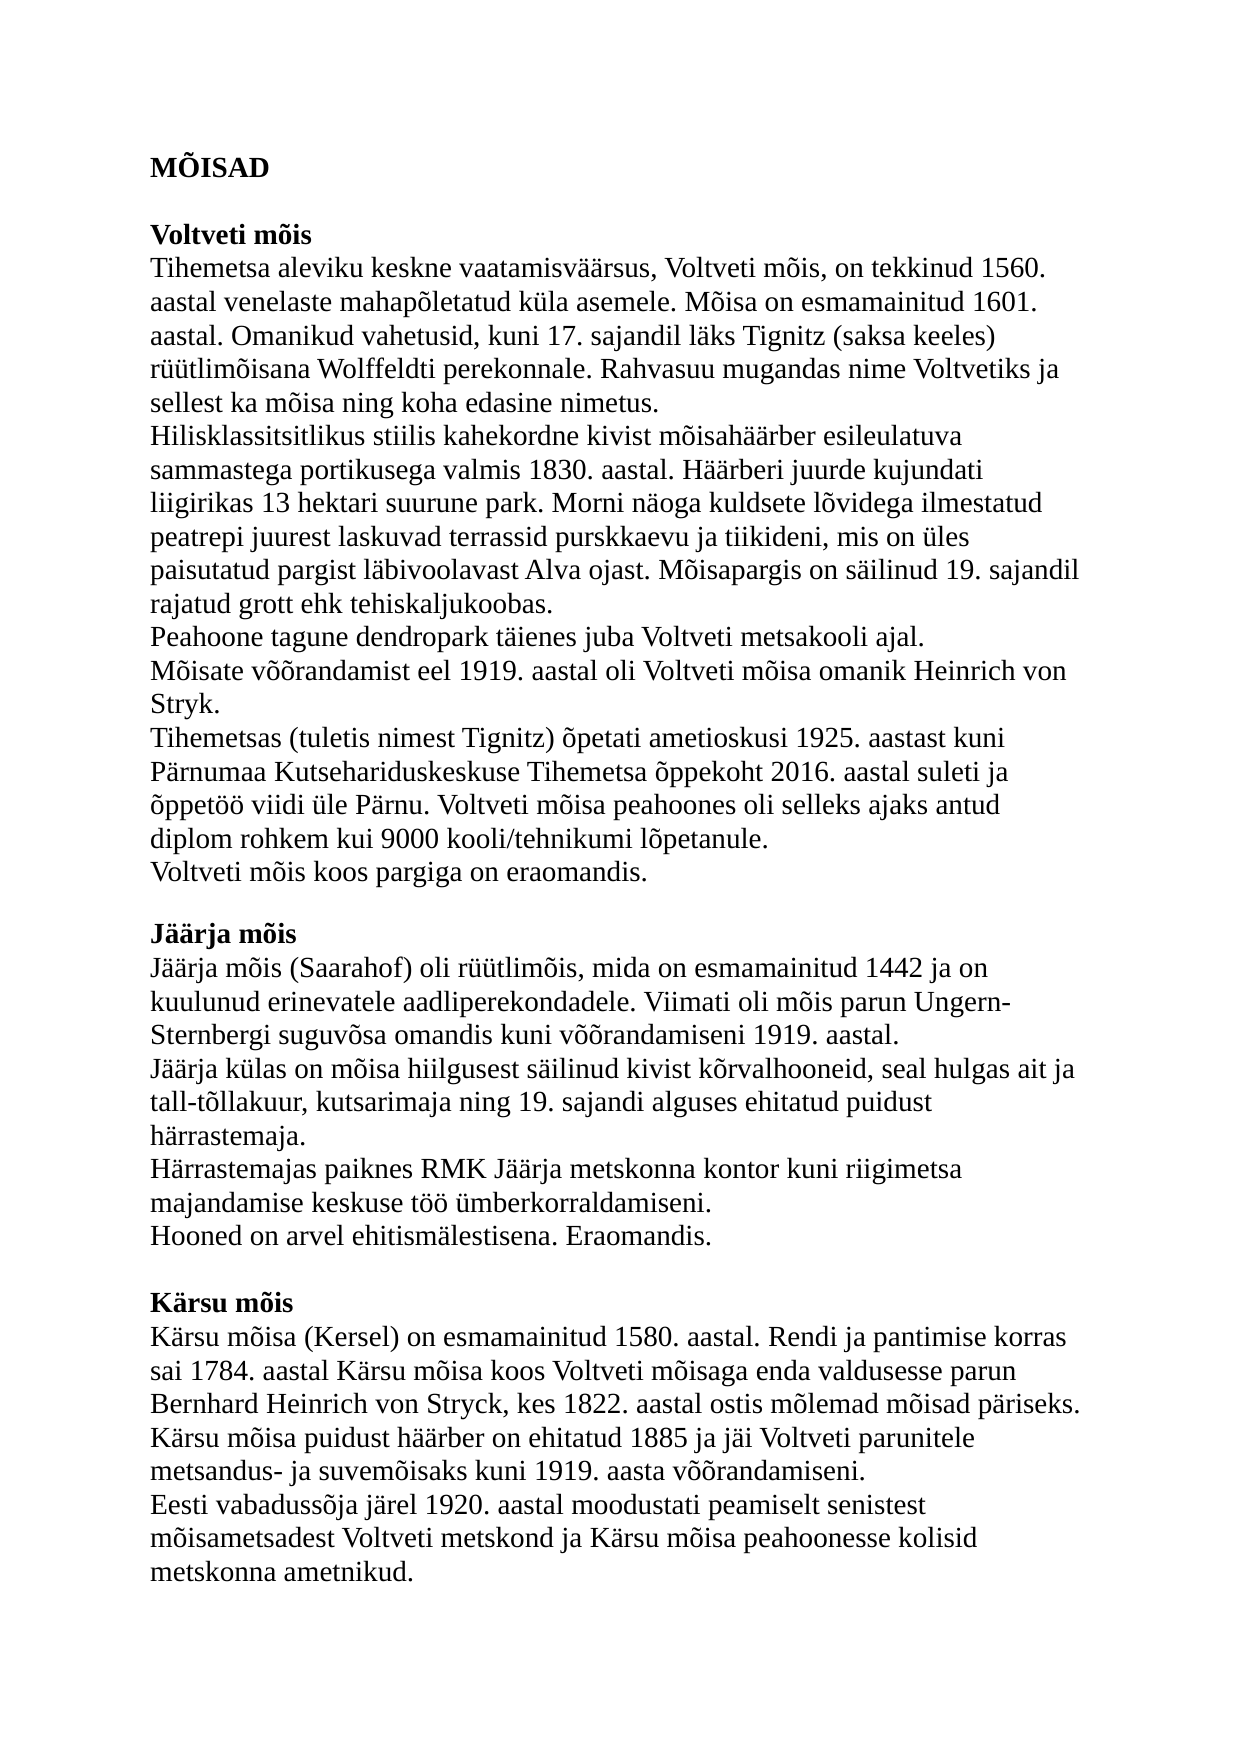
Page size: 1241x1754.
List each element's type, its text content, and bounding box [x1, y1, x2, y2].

text Tihemetsa aleviku keskne vaatamisväärsus, Voltveti mõis, on tekkinud 1560. aastal venelaste mahapõletatud küla asemele. Mõisa on esmamainitud 1601. aastal. Omanikud vahetusid, kuni 17. sajandil läks Tignitz (saksa keeles) rüütlimõisana Wolffeldti perekonnale. Rahvasuu mugandas nime Voltvetiks ja sellest ka mõisa ning koha edasine nimetus. [150, 251, 1090, 418]
text Kärsu mõisa puidust häärber on ehitatud 1885 ja jäi Voltveti parunitele metsandus- ja suvemõisaks kuni 1919. aasta võõrandamiseni. [150, 1420, 1090, 1487]
text Voltveti mõis koos pargiga on eraomandis. [150, 854, 1090, 888]
text Peahoone tagune dendropark täienes juba Voltveti metsakooli ajal. [150, 619, 1090, 653]
text Härrastemajas paiknes RMK Jäärja metskonna kontor kuni riigimetsa majandamise keskuse töö ümberkorraldamiseni. [150, 1151, 1090, 1218]
text MÕISAD [150, 150, 1090, 183]
text Jäärja mõis (Saarahof) oli rüütlimõis, mida on esmamainitud 1442 ja on kuulunud erinevatele aadliperekondadele. Viimati oli mõis parun Ungern-Sternbergi suguvõsa omandis kuni võõrandamiseni 1919. aastal. [150, 950, 1090, 1051]
text Hilisklassitsitlikus stiilis kahekordne kivist mõisahäärber esileulatuva sammastega portikusega valmis 1830. aastal. Häärberi juurde kujundati liigirikas 13 hektari suurune park. Morni näoga kuldsete lõvidega ilmestatud peatrepi juurest laskuvad terrassid purskkaevu ja tiikideni, mis on üles paisutatud pargist läbivoolavast Alva ojast. Mõisapargis on säilinud 19. sajandil rajatud grott ehk tehiskaljukoobas. [150, 418, 1090, 619]
text Tihemetsas (tuletis nimest Tignitz) õpetati ametioskusi 1925. aastast kuni Pärnumaa Kutsehariduskeskuse Tihemetsa õppekoht 2016. aastal suleti ja õppetöö viidi üle Pärnu. Voltveti mõisa peahoones oli selleks ajaks antud diplom rohkem kui 9000 kooli/tehnikumi lõpetanule. [150, 720, 1090, 854]
text Kärsu mõis [150, 1286, 1090, 1319]
text Hooned on arvel ehitismälestisena. Eraomandis. [150, 1218, 1090, 1252]
text Mõisate võõrandamist eel 1919. aastal oli Voltveti mõisa omanik Heinrich von Stryk. [150, 653, 1090, 720]
text Eesti vabadussõja järel 1920. aastal moodustati peamiselt senistest mõisametsadest Voltveti metskond ja Kärsu mõisa peahoonesse kolisid metskonna ametnikud. [150, 1487, 1090, 1587]
text Voltveti mõis [150, 217, 1090, 251]
text Kärsu mõisa (Kersel) on esmamainitud 1580. aastal. Rendi ja pantimise korras sai 1784. aastal Kärsu mõisa koos Voltveti mõisaga enda valdusesse parun Bernhard Heinrich von Stryck, kes 1822. aastal ostis mõlemad mõisad päriseks. [150, 1319, 1090, 1420]
text Jäärja mõis [150, 917, 1090, 950]
text Jäärja külas on mõisa hiilgusest säilinud kivist kõrvalhooneid, seal hulgas ait ja tall-tõllakuur, kutsarimaja ning 19. sajandi alguses ehitatud puidust härrastemaja. [150, 1051, 1090, 1151]
